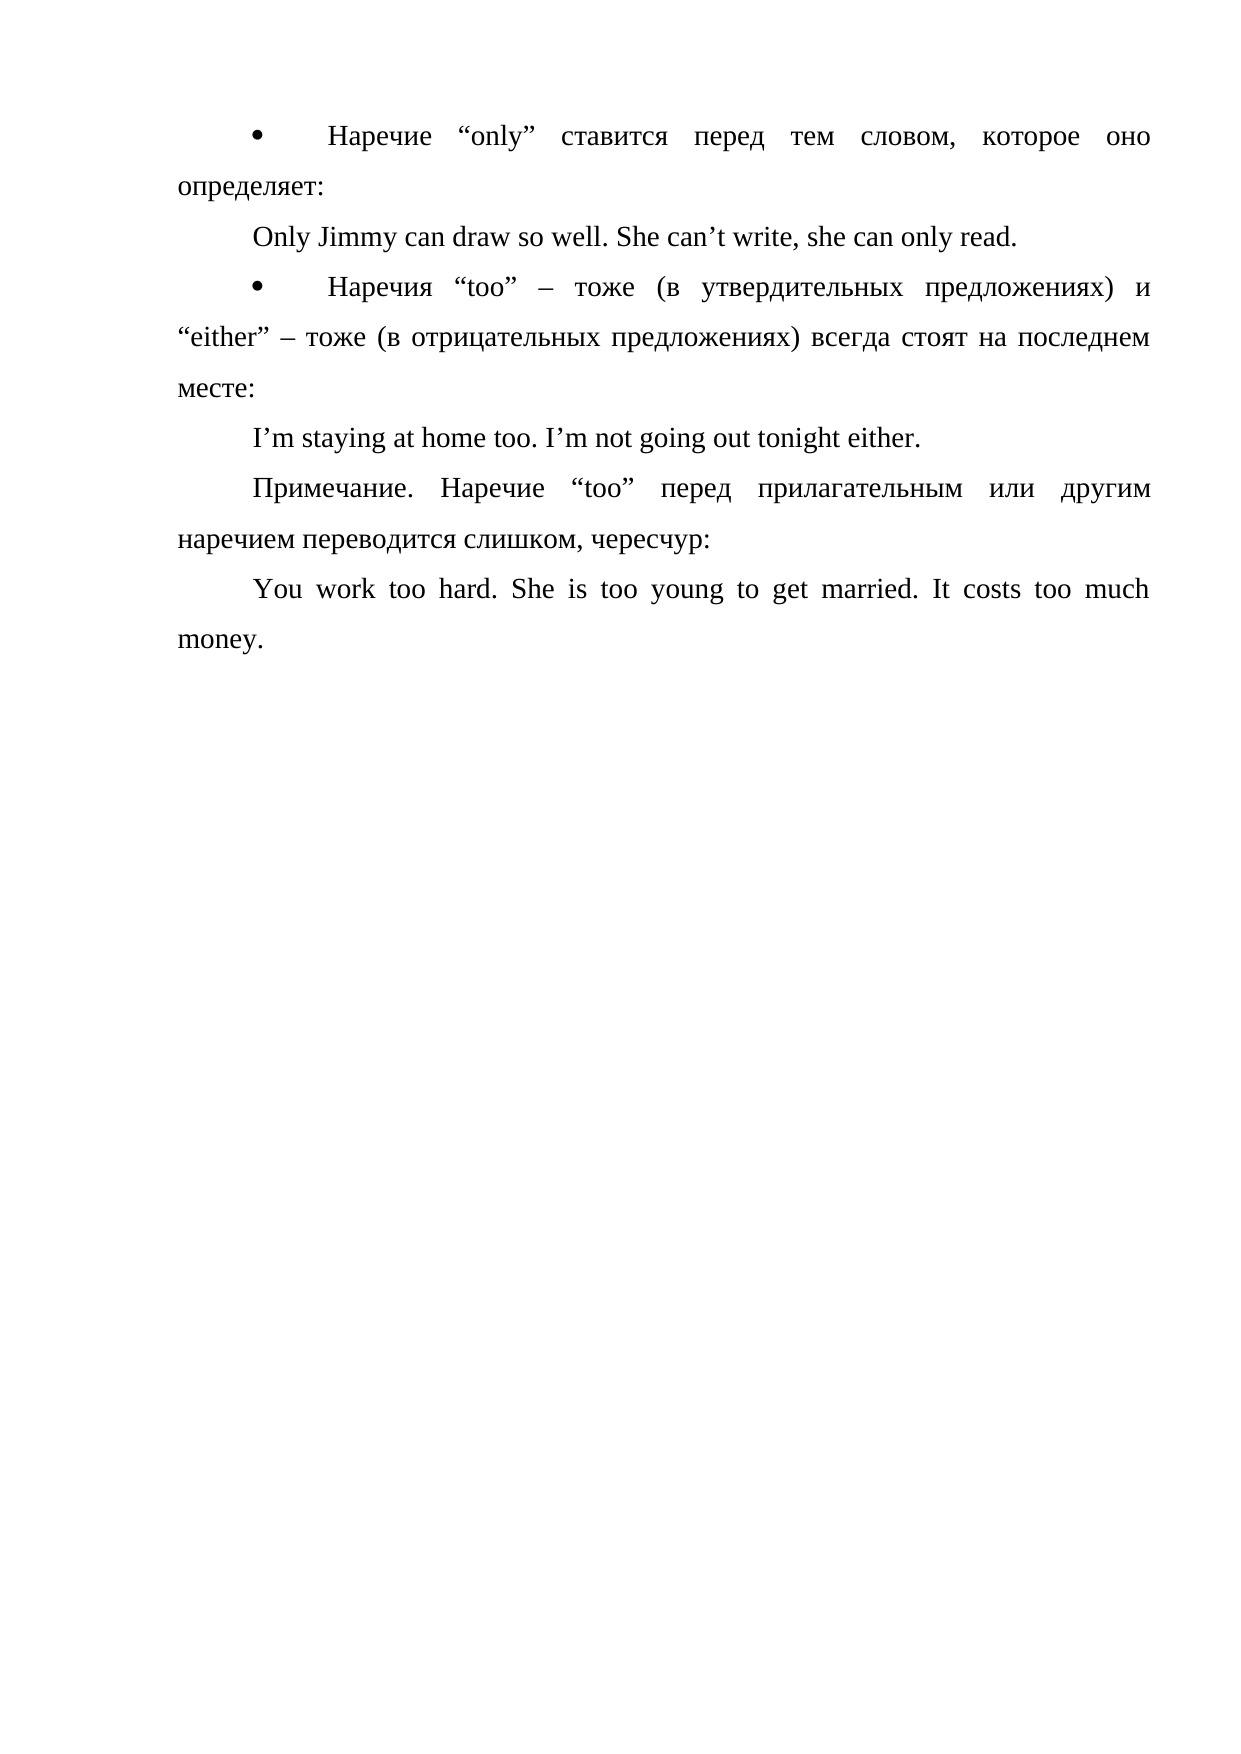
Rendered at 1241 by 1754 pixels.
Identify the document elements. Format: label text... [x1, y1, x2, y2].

text You work too hard. She is too young to get married. It costs too much money. [177, 571, 1152, 655]
list Наречие “only” ставится перед тем словом, которое оно определяет: [177, 118, 1152, 202]
text Only Jimmy can draw so well. She can’t write, she can only read. [177, 219, 1152, 252]
text Примечание. Наречие “too” перед прилагательным или другим наречием переводится слишком, чересчур: [177, 471, 1152, 554]
list Наречия “too” – тоже (в утвердительных предложениях) и “either” – тоже (в отрицательных предложениях) всегда стоят на последнем месте: [177, 269, 1152, 403]
text I’m staying at home too. I’m not going out tonight either. [177, 420, 1152, 454]
